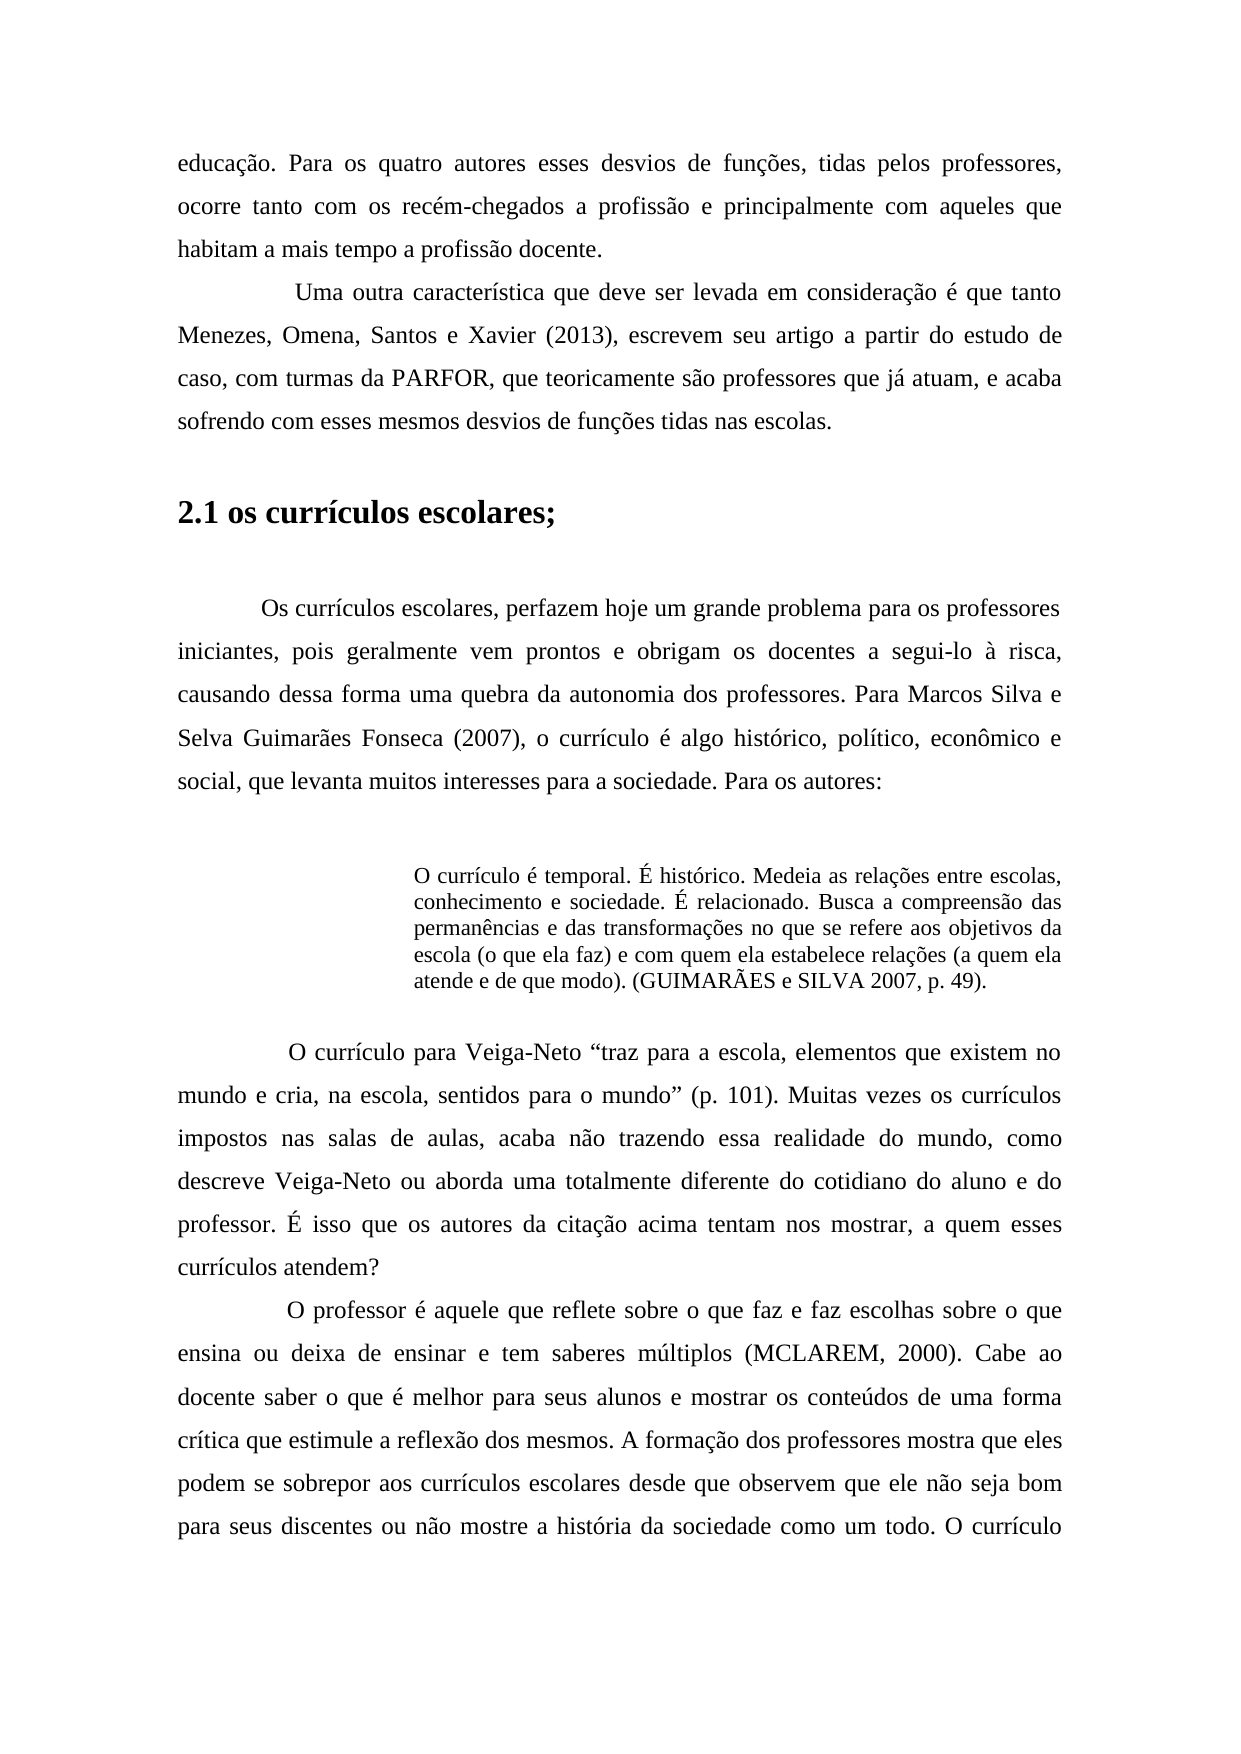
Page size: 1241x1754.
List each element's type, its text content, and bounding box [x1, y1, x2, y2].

text O currículo para Veiga-Neto “traz para a escola, elementos que existem no mundo e cria, na escola, sentidos para o mundo” (p. 101). Muitas vezes os currículos impostos nas salas de aulas, acaba não trazendo essa realidade do mundo, como descreve Veiga-Neto ou aborda uma totalmente diferente do cotidiano do aluno e do professor. É isso que os autores da citação acima tentam nos mostrar, a quem esses currículos atendem? [177, 1037, 1063, 1281]
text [177, 1295, 1063, 1540]
text Os currículos escolares, perfazem hoje um grande problema para os professores iniciantes, pois geralmente vem prontos e obrigam os docentes a segui-lo à risca, causando dessa forma uma quebra da autonomia dos professores. Para Marcos Silva e Selva Guimarães Fonseca (2007), o currículo é algo histórico, político, econômico e social, que levanta muitos interesses para a sociedade. Para os autores: [177, 593, 1063, 794]
text 2.1 os currículos escolares; [177, 493, 1063, 531]
text O currículo é temporal. É histórico. Medeia as relações entre escolas, conhecimento e sociedade. É relacionado. Busca a compreensão das permanências e das transformações no que se refere aos objetivos da escola (o que ela faz) e com quem ela estabelece relações (a quem ela atende e de que modo). (GUIMARÃES e SILVA 2007, p. 49). [413, 862, 1063, 993]
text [177, 148, 1063, 263]
text Uma outra característica que deve ser levada em consideração é que tanto Menezes, Omena, Santos e Xavier (2013), escrevem seu artigo a partir do estudo de caso, com turmas da PARFOR, que teoricamente são professores que já atuam, e acaba sofrendo com esses mesmos desvios de funções tidas nas escolas. [177, 277, 1063, 435]
